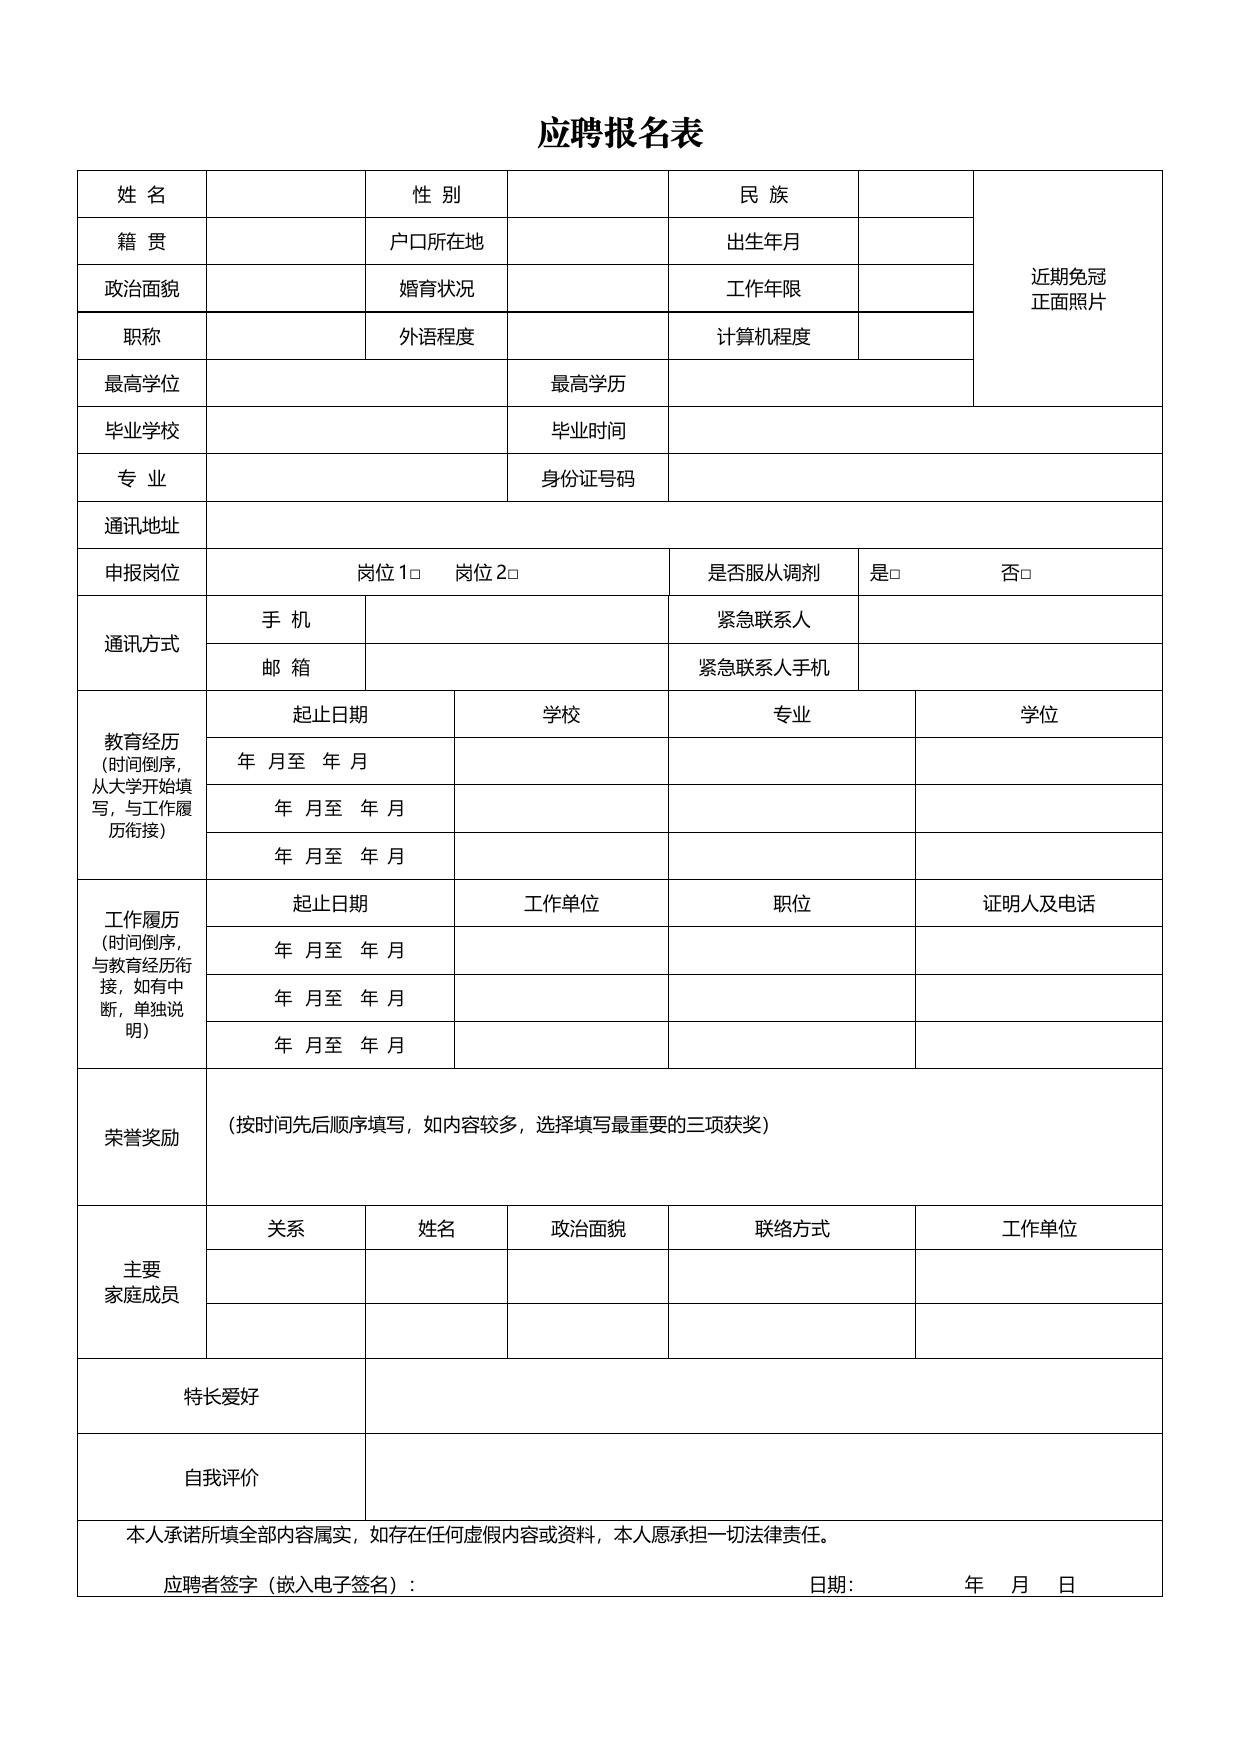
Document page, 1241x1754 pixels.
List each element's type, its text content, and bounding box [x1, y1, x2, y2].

table_cell [916, 1250, 1162, 1303]
table_cell [207, 360, 507, 406]
table_cell [669, 927, 915, 973]
table_cell [669, 785, 915, 832]
table_cell 职位 [669, 880, 915, 926]
table_cell [669, 360, 973, 406]
table_cell 籍 贯 [78, 218, 206, 264]
table_cell [455, 738, 668, 784]
table_header 姓 名 [78, 171, 206, 217]
table_cell 专 业 [78, 454, 206, 501]
table_cell 特长爱好 [78, 1359, 365, 1433]
table_cell [669, 738, 915, 784]
table_header 性 别 [366, 171, 507, 217]
table_cell 通讯方式 [78, 596, 206, 690]
table_cell 毕业学校 [78, 407, 206, 453]
table_cell 自我评价 [78, 1434, 365, 1520]
table_header [859, 171, 973, 217]
table_cell 外语程度 [366, 313, 507, 359]
table_cell [455, 975, 668, 1021]
table_cell 本人承诺所填全部内容属实，如存在任何虚假内容或资料，本人愿承担一切法律责任。 应聘者签字（嵌入电子签名）： 日期： 年 月 日 [78, 1521, 1162, 1596]
table_cell [859, 265, 973, 311]
table_cell [916, 1022, 1162, 1068]
table_cell 学校 [455, 691, 668, 737]
table_cell 工作单位 [455, 880, 668, 926]
table_cell [366, 1359, 1162, 1433]
table_cell 职称 [78, 313, 206, 359]
table_cell [508, 218, 668, 264]
table_cell [916, 833, 1162, 879]
table_cell 计算机程度 [669, 313, 858, 359]
table_cell 手 机 [207, 596, 365, 642]
table_cell 紧急联系人手机 [669, 644, 858, 690]
table_cell 毕业时间 [508, 407, 668, 453]
table_cell 年 月至 年 月 [207, 975, 454, 1021]
table_cell 岗位1□ 岗位2□ [207, 549, 669, 595]
table_cell [669, 407, 1162, 453]
table_cell [669, 975, 915, 1021]
table_cell [916, 975, 1162, 1021]
table_header 民 族 [669, 171, 858, 217]
table_cell 紧急联系人 [669, 596, 858, 642]
table_cell [669, 454, 1162, 501]
table_cell [366, 1304, 507, 1358]
table_cell 年 月至 年 月 [207, 1022, 454, 1068]
table_cell 年 月至 年 月 [207, 785, 454, 832]
table_cell [207, 502, 1162, 548]
table_cell 工作年限 [669, 265, 858, 311]
table_cell 荣誉奖励 [78, 1069, 206, 1204]
table_cell 邮 箱 [207, 644, 365, 690]
table_cell 主要 家庭成员 [78, 1206, 206, 1358]
table_cell [207, 1250, 365, 1303]
table_cell 学位 [916, 691, 1162, 737]
table_cell [207, 407, 507, 453]
table_cell [916, 785, 1162, 832]
text 应聘报名表 [100, 94, 1140, 157]
table_cell （按时间先后顺序填写，如内容较多，选择填写最重要的三项获奖） [207, 1069, 1162, 1204]
table_cell [366, 644, 668, 690]
table_cell [916, 738, 1162, 784]
table_cell 年 月至 年 月 [207, 738, 454, 784]
table_cell 通讯地址 [78, 502, 206, 548]
table_cell 起止日期 [207, 880, 454, 926]
table_cell 联络方式 [669, 1206, 915, 1249]
table_cell 证明人及电话 [916, 880, 1162, 926]
table_cell [207, 454, 507, 501]
table_cell [207, 1304, 365, 1358]
table_cell 是否服从调剂 [670, 549, 858, 595]
table_cell 工作单位 [916, 1206, 1162, 1249]
table_cell [508, 1304, 668, 1358]
table_header 近期免冠 正面照片 [974, 171, 1162, 406]
table_cell 最高学历 [508, 360, 668, 406]
table_cell [455, 833, 668, 879]
table_cell 工作履历 （时间倒序，与教育经历衔接，如有中断，单独说明） [78, 880, 206, 1068]
table_cell [916, 1304, 1162, 1358]
table_header [508, 171, 668, 217]
table_cell [207, 218, 365, 264]
table_cell 政治面貌 [508, 1206, 668, 1249]
table_cell [366, 1250, 507, 1303]
table_cell [859, 313, 973, 359]
table_cell 姓名 [366, 1206, 507, 1249]
table_cell 起止日期 [207, 691, 454, 737]
table_cell [859, 644, 1162, 690]
table_cell 关系 [207, 1206, 365, 1249]
table_cell 政治面貌 [78, 265, 206, 311]
table_cell [859, 218, 973, 264]
table_cell [207, 313, 365, 359]
table_header [207, 171, 365, 217]
table_cell 教育经历 （时间倒序，从大学开始填写，与工作履历衔接） [78, 691, 206, 879]
table_cell 是□ 否□ [859, 549, 1162, 595]
table_cell [508, 1250, 668, 1303]
table_cell [455, 927, 668, 973]
table_cell 专业 [669, 691, 915, 737]
table_cell 最高学位 [78, 360, 206, 406]
table_cell 婚育状况 [366, 265, 507, 311]
table_cell [508, 313, 668, 359]
table_cell 年 月至 年 月 [207, 927, 454, 973]
table_cell [669, 1304, 915, 1358]
table_cell [455, 785, 668, 832]
table_cell [207, 265, 365, 311]
table_cell [669, 1022, 915, 1068]
table_cell [508, 265, 668, 311]
table_cell [455, 1022, 668, 1068]
table_cell 申报岗位 [78, 549, 206, 595]
table_cell 户口所在地 [366, 218, 507, 264]
table_cell [669, 1250, 915, 1303]
table_cell [859, 596, 1162, 642]
table_cell 年 月至 年 月 [207, 833, 454, 879]
table_cell [366, 1434, 1162, 1520]
table_cell [669, 833, 915, 879]
table_cell [916, 927, 1162, 973]
table_cell [366, 596, 668, 642]
table_cell 出生年月 [669, 218, 858, 264]
table_cell 身份证号码 [508, 454, 668, 501]
